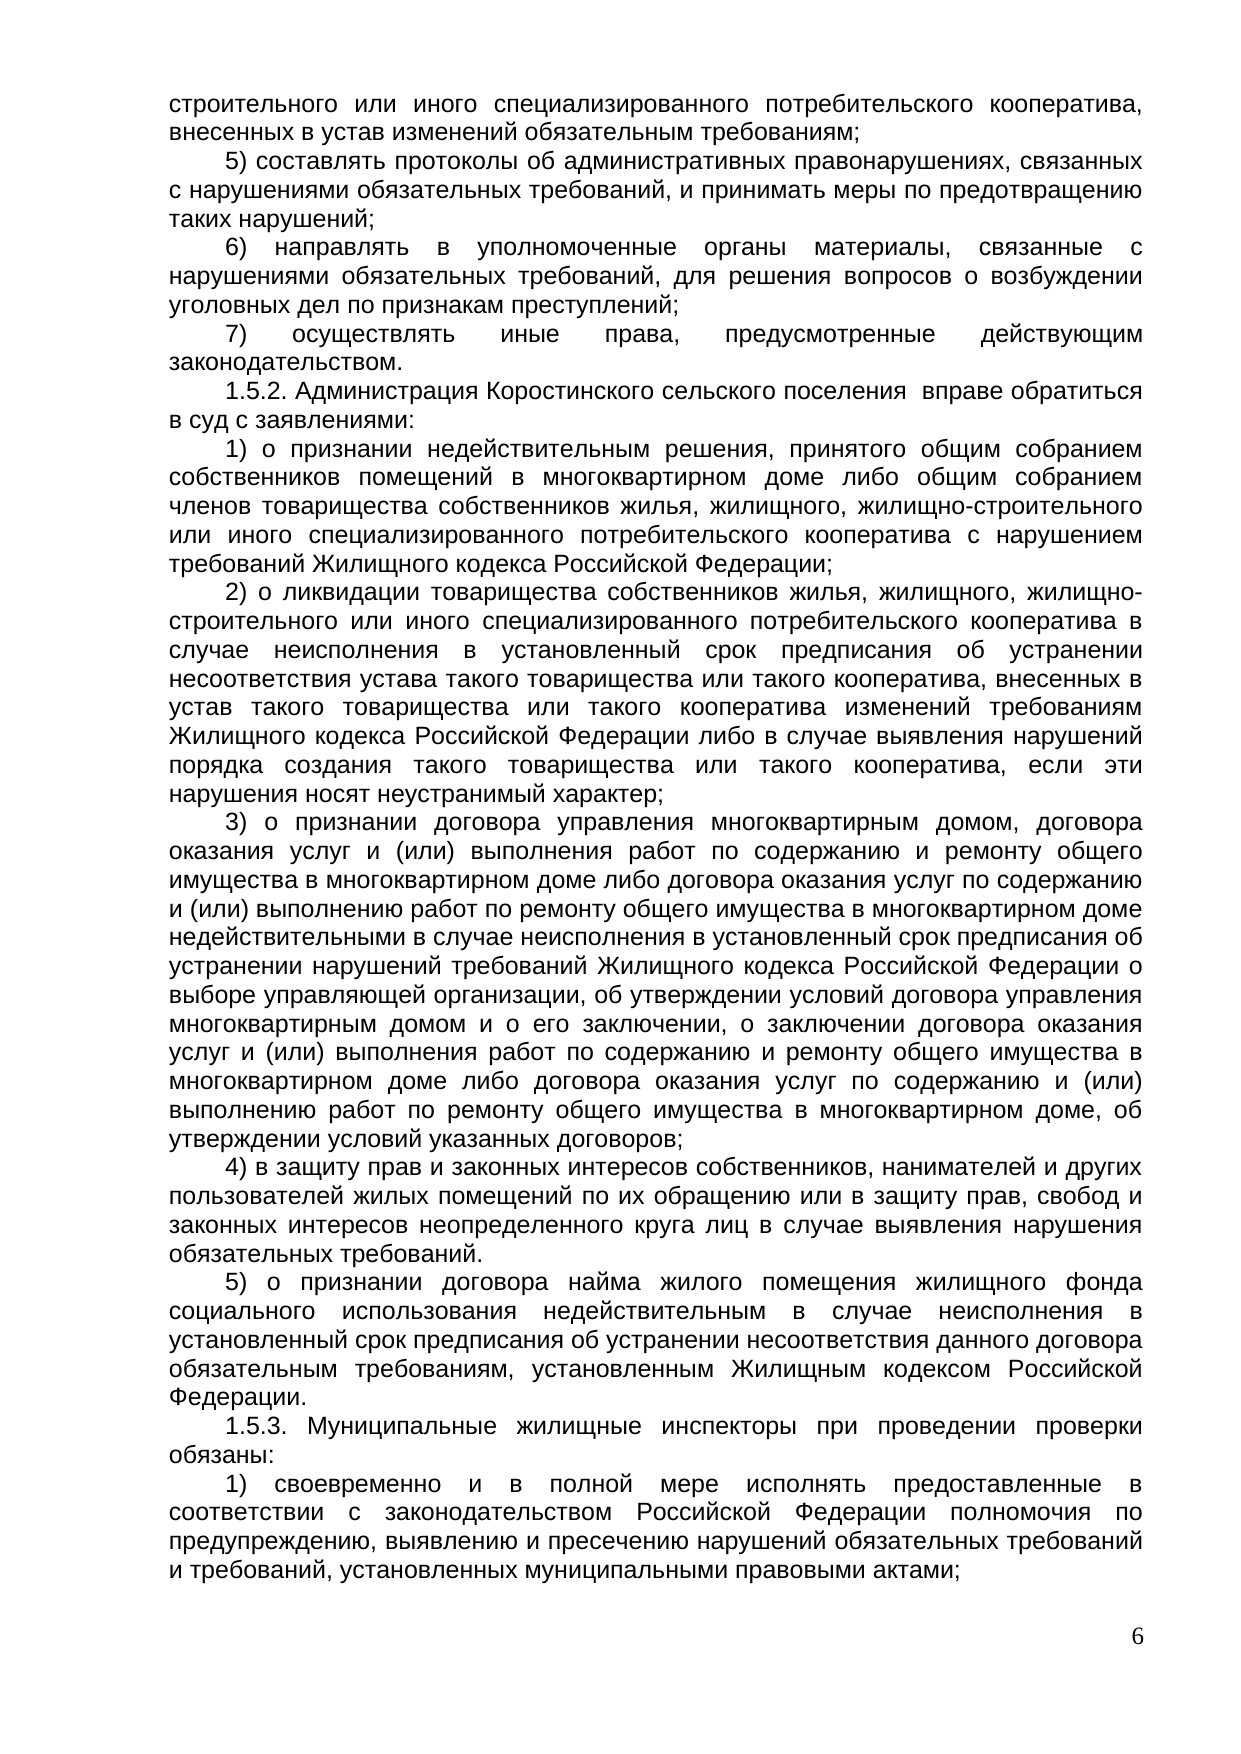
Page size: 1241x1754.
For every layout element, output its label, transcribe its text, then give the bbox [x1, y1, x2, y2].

text 6) направлять в уполномоченные органы материалы, связанные с нарушениями обязательных требований, для решения вопросов о возбуждении уголовных дел по признакам преступлений; [169, 232, 1144, 319]
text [169, 89, 1144, 146]
text 1.5.3. Муниципальные жилищные инспекторы при проведении проверки обязаны: [169, 1411, 1144, 1469]
text 1.5.2. Администрация Коростинского сельского поселения вправе обратиться в суд с заявлениями: [169, 376, 1144, 434]
text 3) о признании договора управления многоквартирным домом, договора оказания услуг и (или) выполнения работ по содержанию и ремонту общего имущества в многоквартирном доме либо договора оказания услуг по содержанию и (или) выполнению работ по ремонту общего имущества в многоквартирном доме недействительными в случае неисполнения в установленный срок предписания об устранении нарушений требований Жилищного кодекса Российской Федерации о выборе управляющей организации, об утверждении условий договора управления многоквартирным домом и о его заключении, о заключении договора оказания услуг и (или) выполнения работ по содержанию и ремонту общего имущества в многоквартирном доме либо договора оказания услуг по содержанию и (или) выполнению работ по ремонту общего имущества в многоквартирном доме, об утверждении условий указанных договоров; [169, 807, 1144, 1152]
text 1) о признании недействительным решения, принятого общим собранием собственников помещений в многоквартирном доме либо общим собранием членов товарищества собственников жилья, жилищного, жилищно-строительного или иного специализированного потребительского кооператива с нарушением требований Жилищного кодекса Российской Федерации; [169, 434, 1144, 577]
text 1) своевременно и в полной мере исполнять предоставленные в соответствии с законодательством Российской Федерации полномочия по предупреждению, выявлению и пресечению нарушений обязательных требований и требований, установленных муниципальными правовыми актами; [169, 1469, 1144, 1584]
text 2) о ликвидации товарищества собственников жилья, жилищного, жилищно-строительного или иного специализированного потребительского кооператива в случае неисполнения в установленный срок предписания об устранении несоответствия устава такого товарищества или такого кооператива, внесенных в устав такого товарищества или такого кооператива изменений требованиям Жилищного кодекса Российской Федерации либо в случае выявления нарушений порядка создания такого товарищества или такого кооператива, если эти нарушения носят неустранимый характер; [169, 577, 1144, 807]
text 5) составлять протоколы об административных правонарушениях, связанных с нарушениями обязательных требований, и принимать меры по предотвращению таких нарушений; [169, 146, 1144, 232]
text 4) в защиту прав и законных интересов собственников, нанимателей и других пользователей жилых помещений по их обращению или в защиту прав, свобод и законных интересов неопределенного круга лиц в случае выявления нарушения обязательных требований. [169, 1152, 1144, 1267]
text 7) осуществлять иные права, предусмотренные действующим законодательством. [169, 319, 1144, 376]
text 5) о признании договора найма жилого помещения жилищного фонда социального использования недействительным в случае неисполнения в установленный срок предписания об устранении несоответствия данного договора обязательным требованиям, установленным Жилищным кодексом Российской Федерации. [169, 1267, 1144, 1411]
